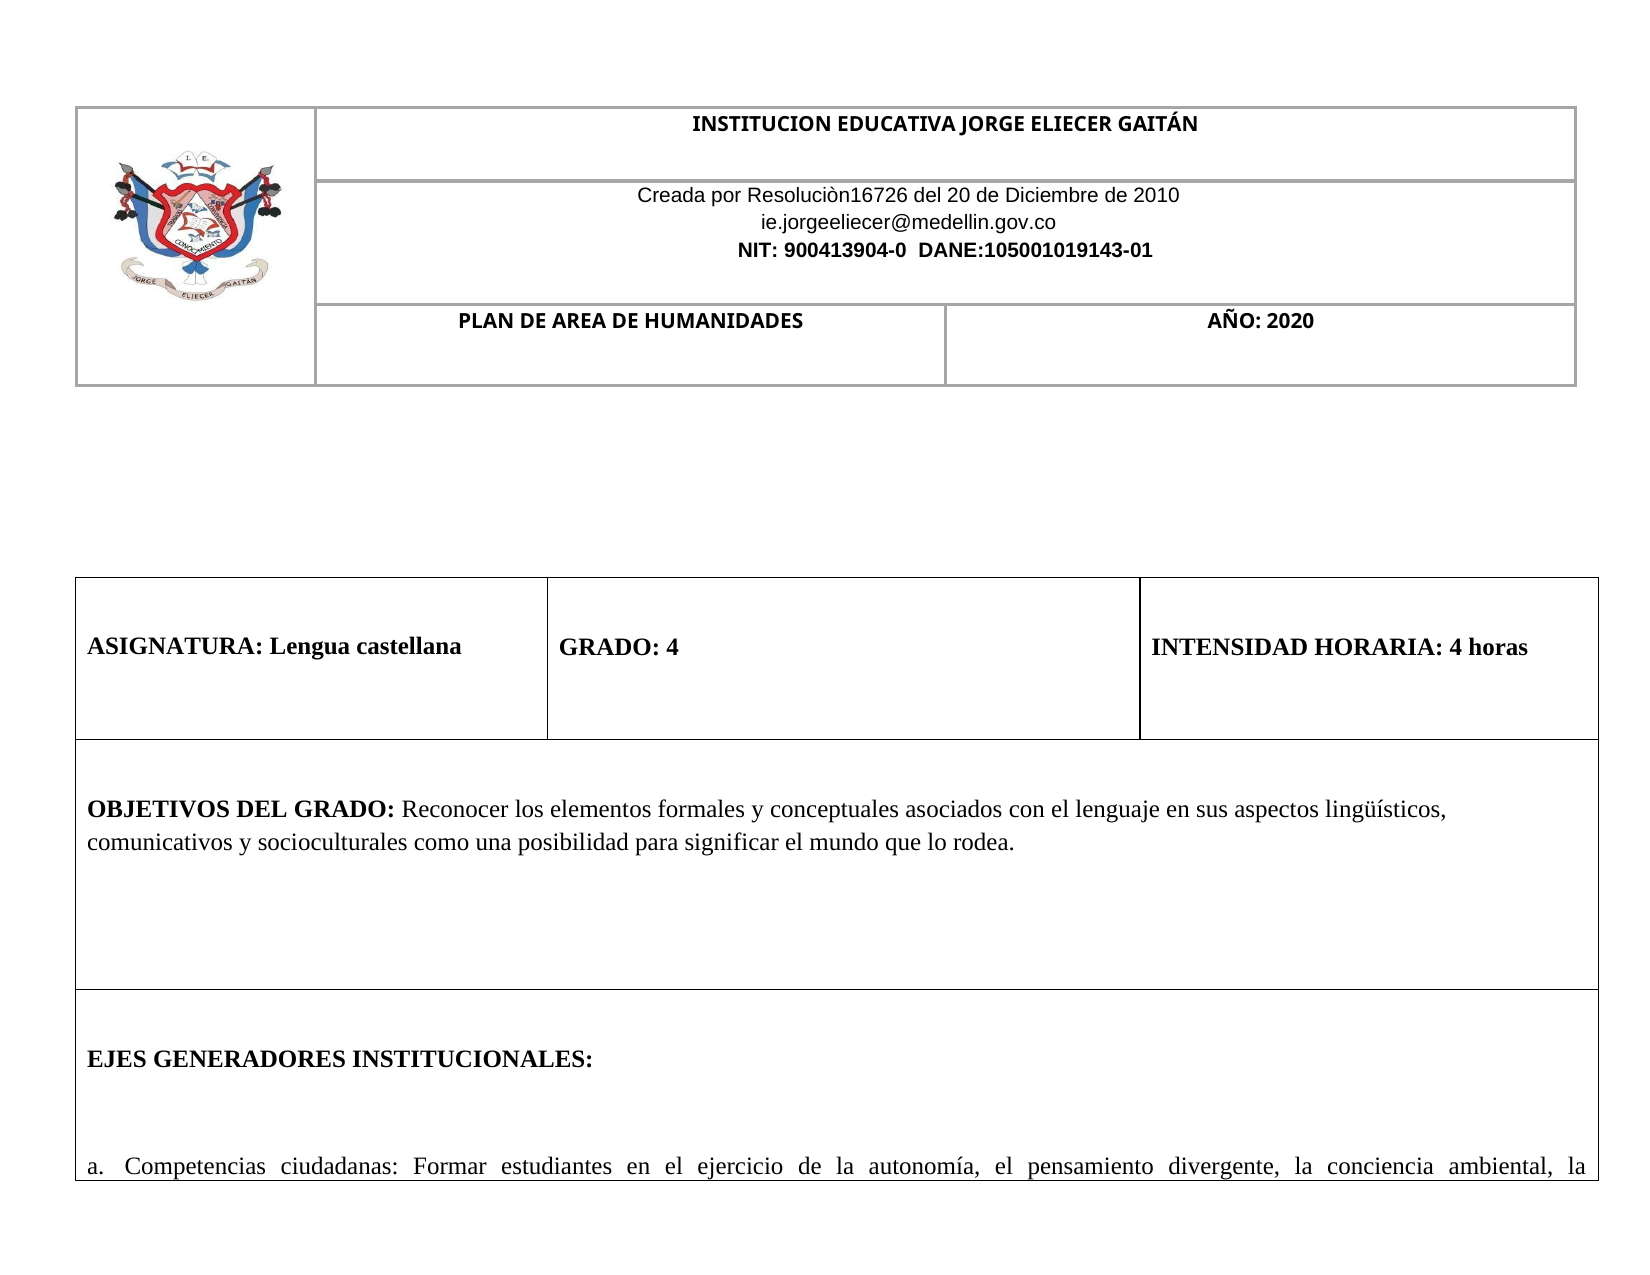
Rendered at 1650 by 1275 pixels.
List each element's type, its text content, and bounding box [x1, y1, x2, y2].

table_header ASIGNATURA: Lengua castellana [76, 578, 547, 739]
picture [104, 145, 288, 306]
table_cell EJES GENERADORES INSTITUCIONALES: Competencias ciudadanas: Formar estudiantes en el ejercicio de la autonomía, el pensamiento divergente, la conciencia ambiental, la comunicación asertiva y la sana convivencia. Investigación: Generar espacios para el aprendizaje basado en problemas teniendo en cuenta los centros de interés, las habilidades de los estudiantes y el fortalecimiento de la media técnica. Uso asertivo de las TIC: Articular las TIC en el fortalecimiento de los procesos de pensamiento de los estudiantes. Emprendimiento: Cultivar el modelo estratégico-situacional en cada uno de los procesos, tomando como eje central la media técnica de la institución. Inglés: Promover la interculturalidad a través del desarrollo de competencias comunicativas en inglés. [76, 990, 1598, 1180]
table_cell OBJETIVOS DEL GRADO: Reconocer los elementos formales y conceptuales asociados con el lenguaje en sus aspectos lingüísticos, comunicativos y socioculturales como una posibilidad para significar el mundo que lo rodea. [76, 740, 1598, 989]
table_header GRADO: 4 [548, 578, 1139, 739]
table_header INTENSIDAD HORARIA: 4 horas [1141, 578, 1598, 739]
